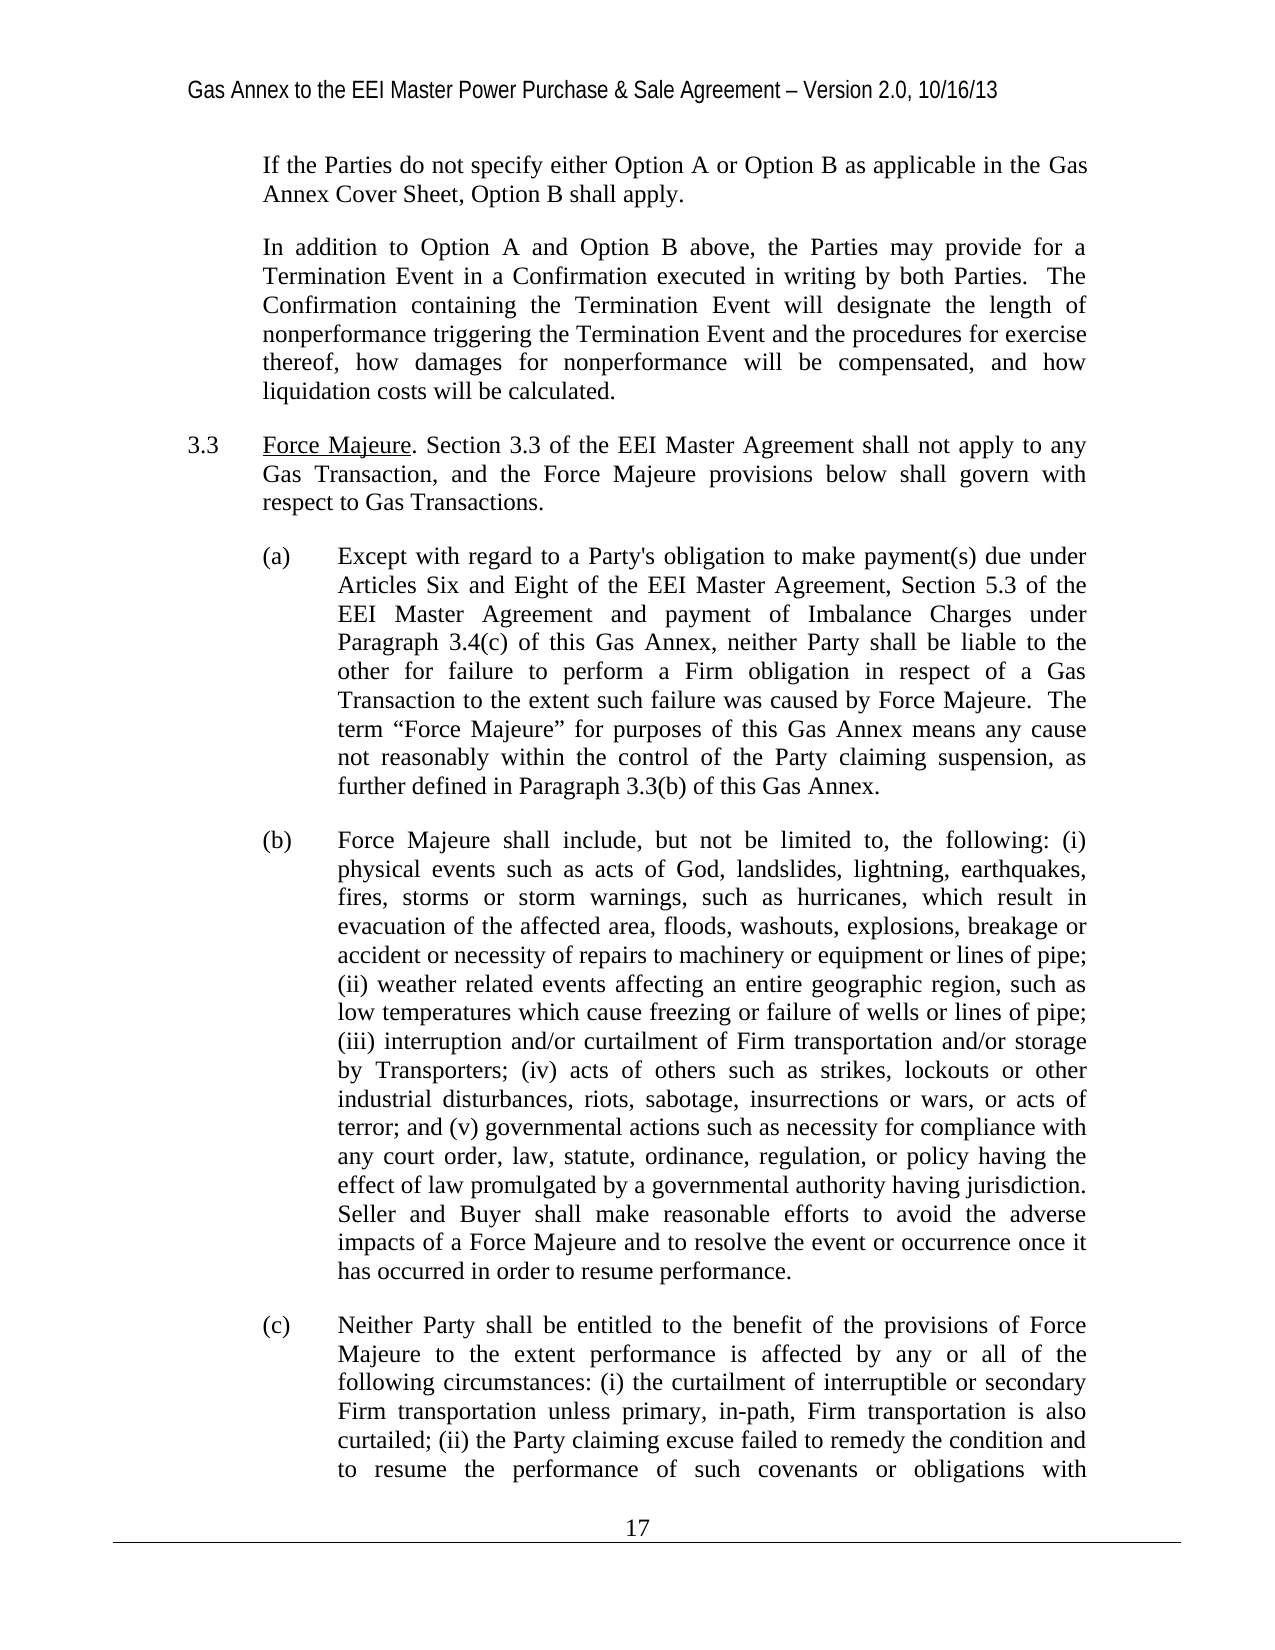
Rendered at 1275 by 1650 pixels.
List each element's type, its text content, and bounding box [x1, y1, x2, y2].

subtitle Force Majeure shall include, but not be limited to, the following: (i) physical events such as acts of God, landslides, lightning, earthquakes, fires, storms or storm warnings, such as hurricanes, which result in evacuation of the affected area, floods, washouts, explosions, breakage or accident or necessity of repairs to machinery or equipment or lines of pipe; (ii) weather related events affecting an entire geographic region, such as low temperatures which cause freezing or failure of wells or lines of pipe; (iii) interruption and/or curtailment of Firm transportation and/or storage by Transporters; (iv) acts of others such as strikes, lockouts or other industrial disturbances, riots, sabotage, insurrections or wars, or acts of terror; and (v) governmental actions such as necessity for compliance with any court order, law, statute, ordinance, regulation, or policy having the effect of law promulgated by a governmental authority having jurisdiction. Seller and Buyer shall make reasonable efforts to avoid the adverse impacts of a Force Majeure and to resolve the event or occurrence once it has occurred in order to resume performance. [262, 825, 1087, 1285]
text If the Parties do not specify either Option A or Option B as applicable in the Gas Annex Cover Sheet, Option B shall apply. [262, 150, 1087, 207]
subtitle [262, 1310, 1087, 1482]
list Force Majeure. Section 3.3 of the EEI Master Agreement shall not apply to any Gas Transaction, and the Force Majeure provisions below shall govern with respect to Gas Transactions. [187, 430, 1087, 516]
text In addition to Option A and Option B above, the Parties may provide for a Termination Event in a Confirmation executed in writing by both Parties. The Confirmation containing the Termination Event will designate the length of nonperformance triggering the Termination Event and the procedures for exercise thereof, how damages for nonperformance will be compensated, and how liquidation costs will be calculated. [262, 232, 1087, 405]
subtitle Except with regard to a Party's obligation to make payment(s) due under Articles Six and Eight of the EEI Master Agreement, Section 5.3 of the EEI Master Agreement and payment of Imbalance Charges under Paragraph 3.4(c) of this Gas Annex, neither Party shall be liable to the other for failure to perform a Firm obligation in respect of a Gas Transaction to the extent such failure was caused by Force Majeure. The term “Force Majeure” for purposes of this Gas Annex means any cause not reasonably within the control of the Party claiming suspension, as further defined in Paragraph 3.3(b) of this Gas Annex. [262, 541, 1087, 800]
